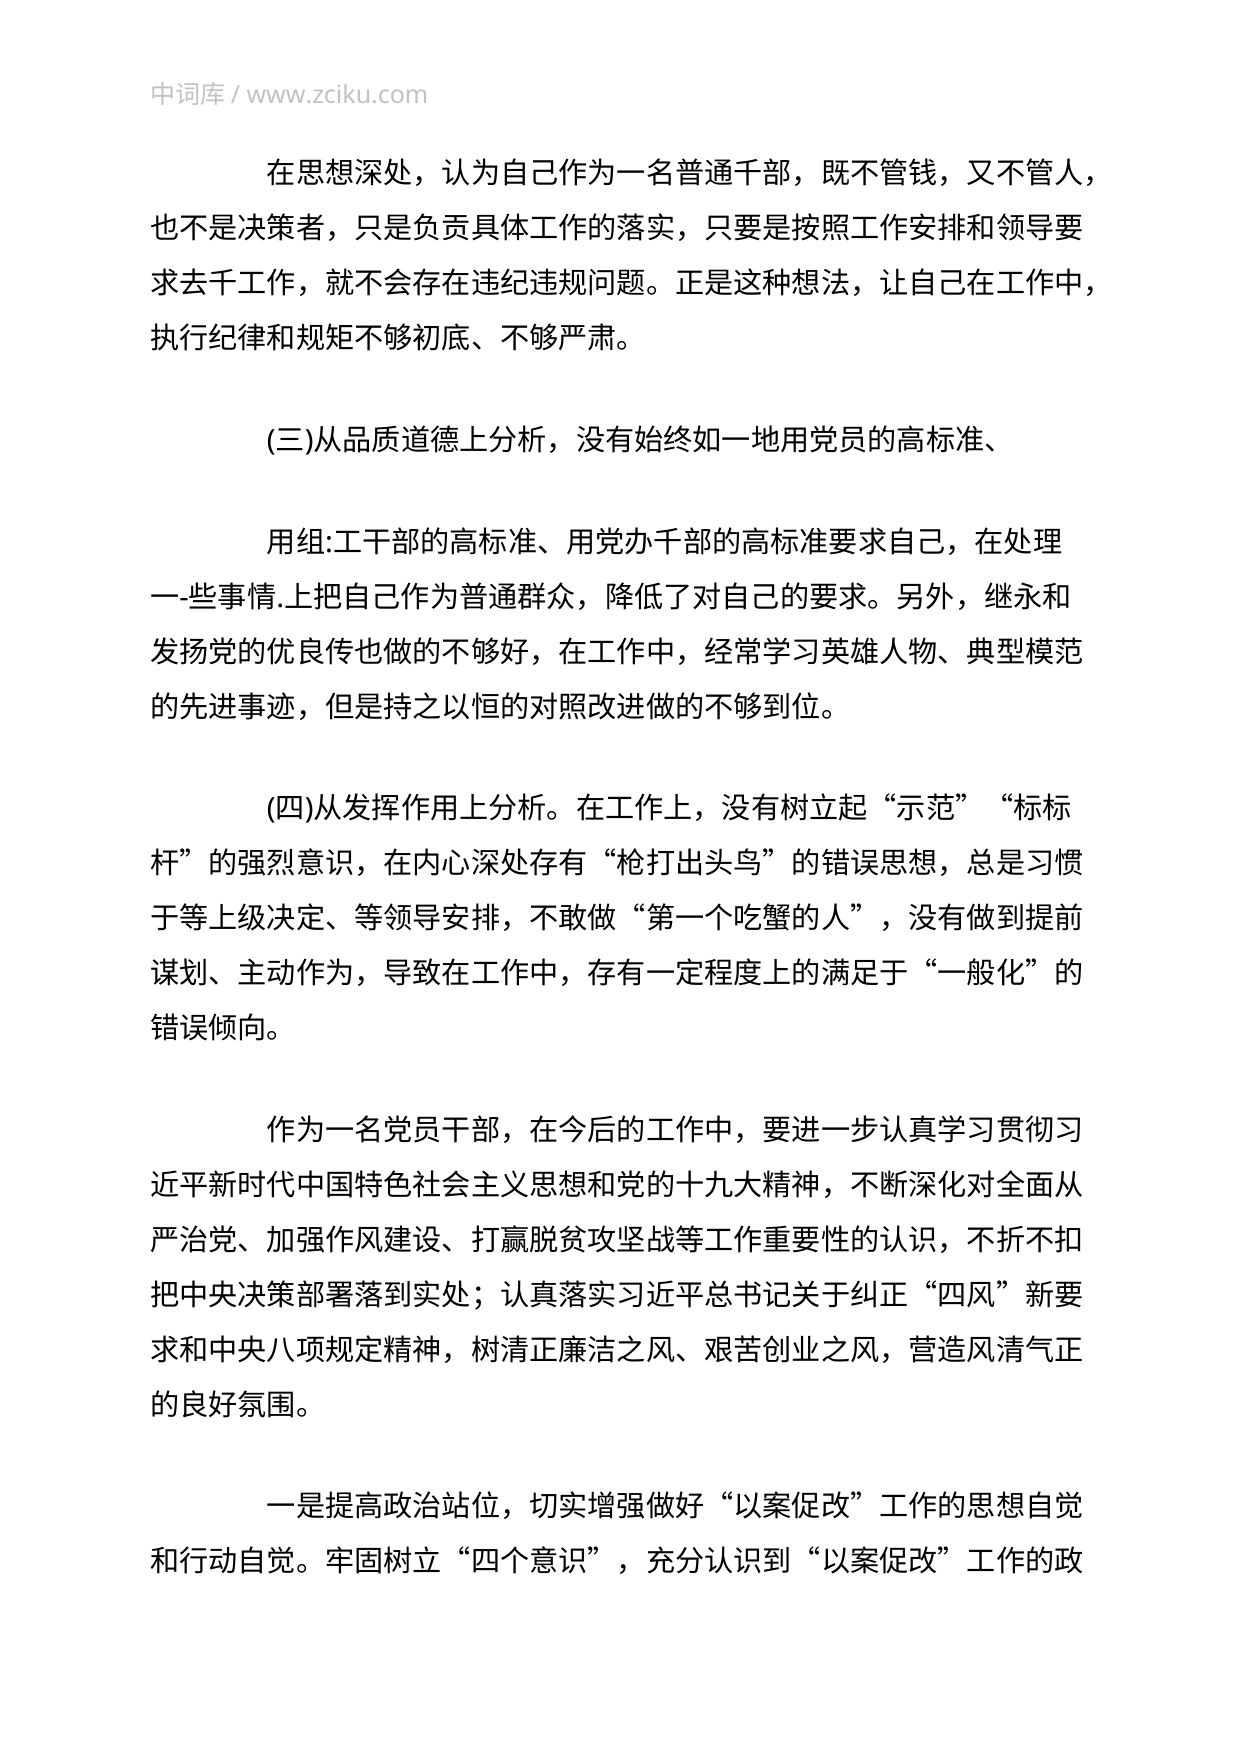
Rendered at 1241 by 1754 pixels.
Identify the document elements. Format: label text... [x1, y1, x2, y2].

text 用组:工干部的高标准、用党办千部的高标准要求自己，在处理一-些事情.上把自己作为普通群众，降低了对自己的要求。另外，继永和发扬党的优良传也做的不够好，在工作中，经常学习英雄人物、典型模范的先进事迹，但是持之以恒的对照改进做的不够到位。 [150, 518, 1090, 726]
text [150, 1483, 1090, 1580]
text (三)从品质道德上分析，没有始终如一地用党员的高标准、 [150, 416, 1090, 459]
text 在思想深处，认为自己作为一名普通千部，既不管钱，又不管人，也不是决策者，只是负贡具体工作的落实，只要是按照工作安排和领导要求去千工作，就不会存在违纪违规问题。正是这种想法，让自己在工作中，执行纪律和规矩不够初底、不够严肃。 [150, 150, 1090, 357]
text (四)从发挥作用上分析。在工作上，没有树立起“示范”“标标杆”的强烈意识，在内心深处存有“枪打出头鸟”的错误思想，总是习惯于等上级决定、等领导安排，不敢做“第一个吃蟹的人”，没有做到提前谋划、主动作为，导致在工作中，存有一定程度上的满足于“一般化”的错误倾向。 [150, 785, 1090, 1047]
text 作为一名党员干部，在今后的工作中，要进一步认真学习贯彻习近平新时代中国特色社会主义思想和党的十九大精神，不断深化对全面从严治党、加强作风建设、打赢脱贫攻坚战等工作重要性的认识，不折不扣把中央决策部署落到实处；认真落实习近平总书记关于纠正“四风”新要求和中央八项规定精神，树清正廉洁之风、艰苦创业之风，营造风清气正的良好氛围。 [150, 1107, 1090, 1423]
